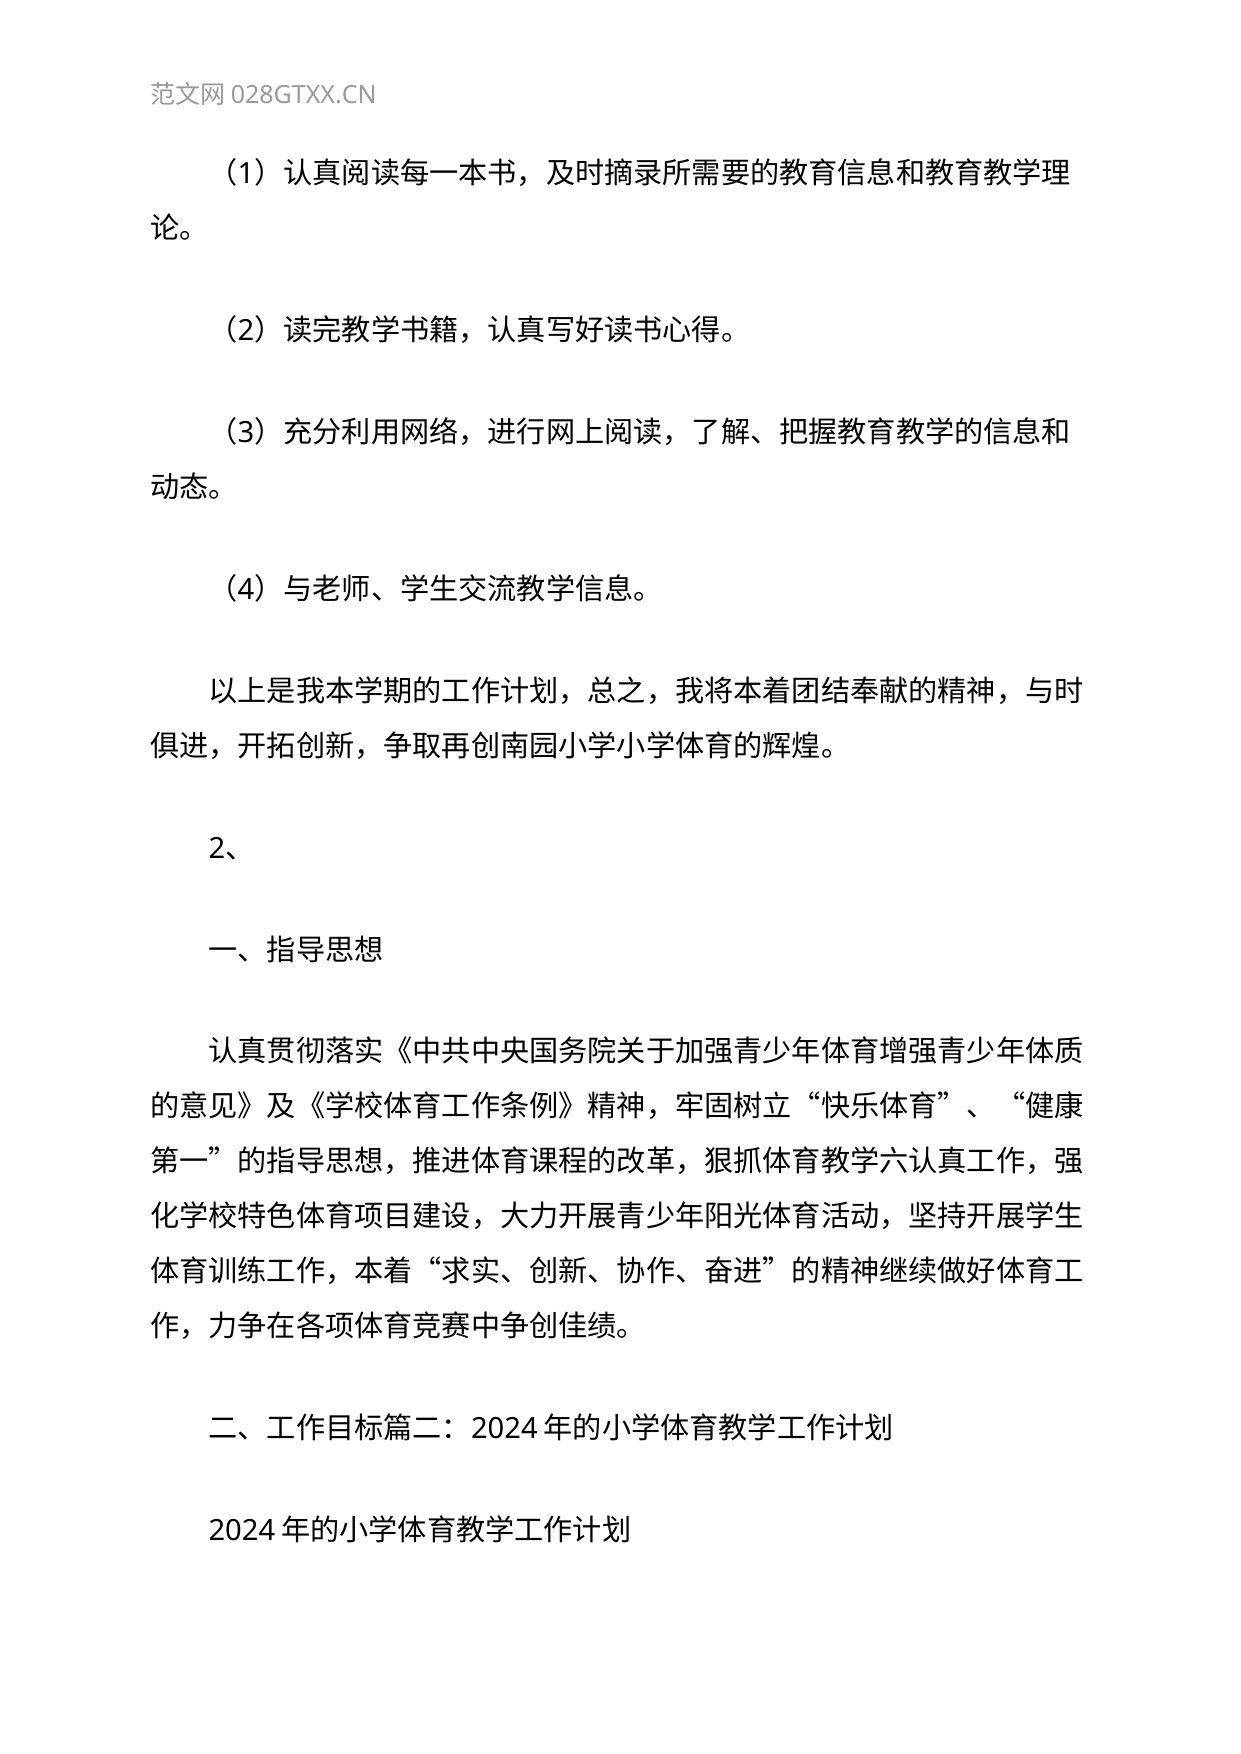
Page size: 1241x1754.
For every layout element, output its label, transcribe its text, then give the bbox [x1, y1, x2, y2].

text 认真贯彻落实《中共中央国务院关于加强青少年体育增强青少年体质的意见》及《学校体育工作条例》精神，牢固树立“快乐体育”、“健康第一”的指导思想，推进体育课程的改革，狠抓体育教学六认真工作，强化学校特色体育项目建设，大力开展青少年阳光体育活动，坚持开展学生体育训练工作，本着“求实、创新、协作、奋进”的精神继续做好体育工作，力争在各项体育竞赛中争创佳绩。 [150, 1028, 1090, 1345]
text 二、工作目标篇二：2024年的小学体育教学工作计划 [150, 1404, 1090, 1447]
text （1）认真阅读每一本书，及时摘录所需要的教育信息和教育教学理论。 [150, 150, 1090, 247]
text （2）读完教学书籍，认真写好读书心得。 [150, 307, 1090, 349]
text 2、 [150, 824, 1090, 867]
text （3）充分利用网络，进行网上阅读，了解、把握教育教学的信息和动态。 [150, 409, 1090, 506]
text （4）与老师、学生交流教学信息。 [150, 566, 1090, 608]
text 一、指导思想 [150, 926, 1090, 968]
text 2024年的小学体育教学工作计划 [150, 1506, 1090, 1548]
text 以上是我本学期的工作计划，总之，我将本着团结奉献的精神，与时俱进，开拓创新，争取再创南园小学小学体育的辉煌。 [150, 667, 1090, 765]
